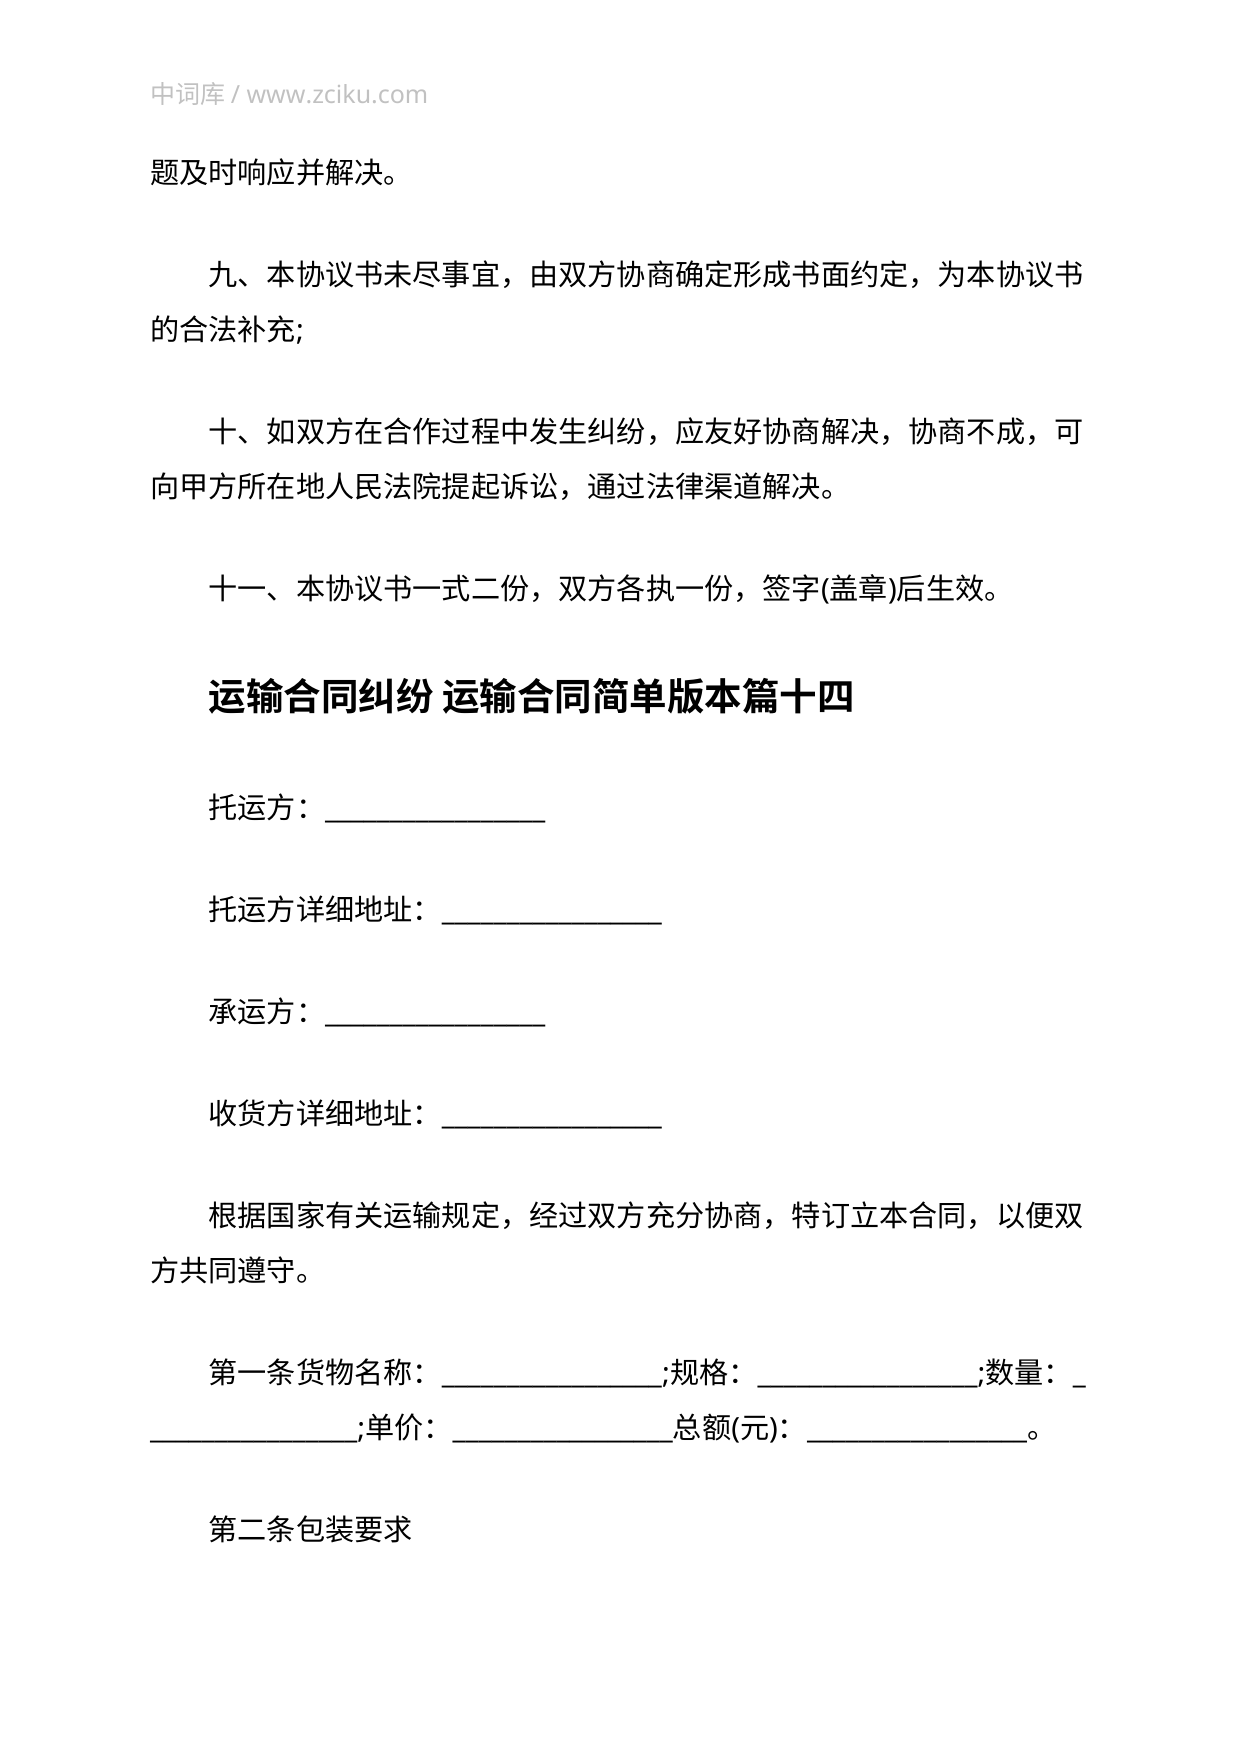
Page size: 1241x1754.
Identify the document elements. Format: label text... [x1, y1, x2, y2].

text 第一条货物名称：_________________;规格：_________________;数量：_________________;单价：_________________总额(元)：_________________。 [150, 1349, 1090, 1447]
text 托运方：_________________ [150, 785, 1090, 827]
text 托运方详细地址：_________________ [150, 887, 1090, 929]
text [150, 150, 1090, 192]
text 运输合同纠纷 运输合同简单版本篇十四 [150, 667, 1090, 722]
text 第二条包装要求 [150, 1506, 1090, 1548]
text 十一、本协议书一式二份，双方各执一份，签字(盖章)后生效。 [150, 565, 1090, 608]
text 承运方：_________________ [150, 989, 1090, 1031]
text 收货方详细地址：_________________ [150, 1091, 1090, 1133]
text 根据国家有关运输规定，经过双方充分协商，特订立本合同，以便双方共同遵守。 [150, 1193, 1090, 1290]
text 十、如双方在合作过程中发生纠纷，应友好协商解决，协商不成，可向甲方所在地人民法院提起诉讼，通过法律渠道解决。 [150, 409, 1090, 506]
text 九、本协议书未尽事宜，由双方协商确定形成书面约定，为本协议书的合法补充; [150, 252, 1090, 349]
